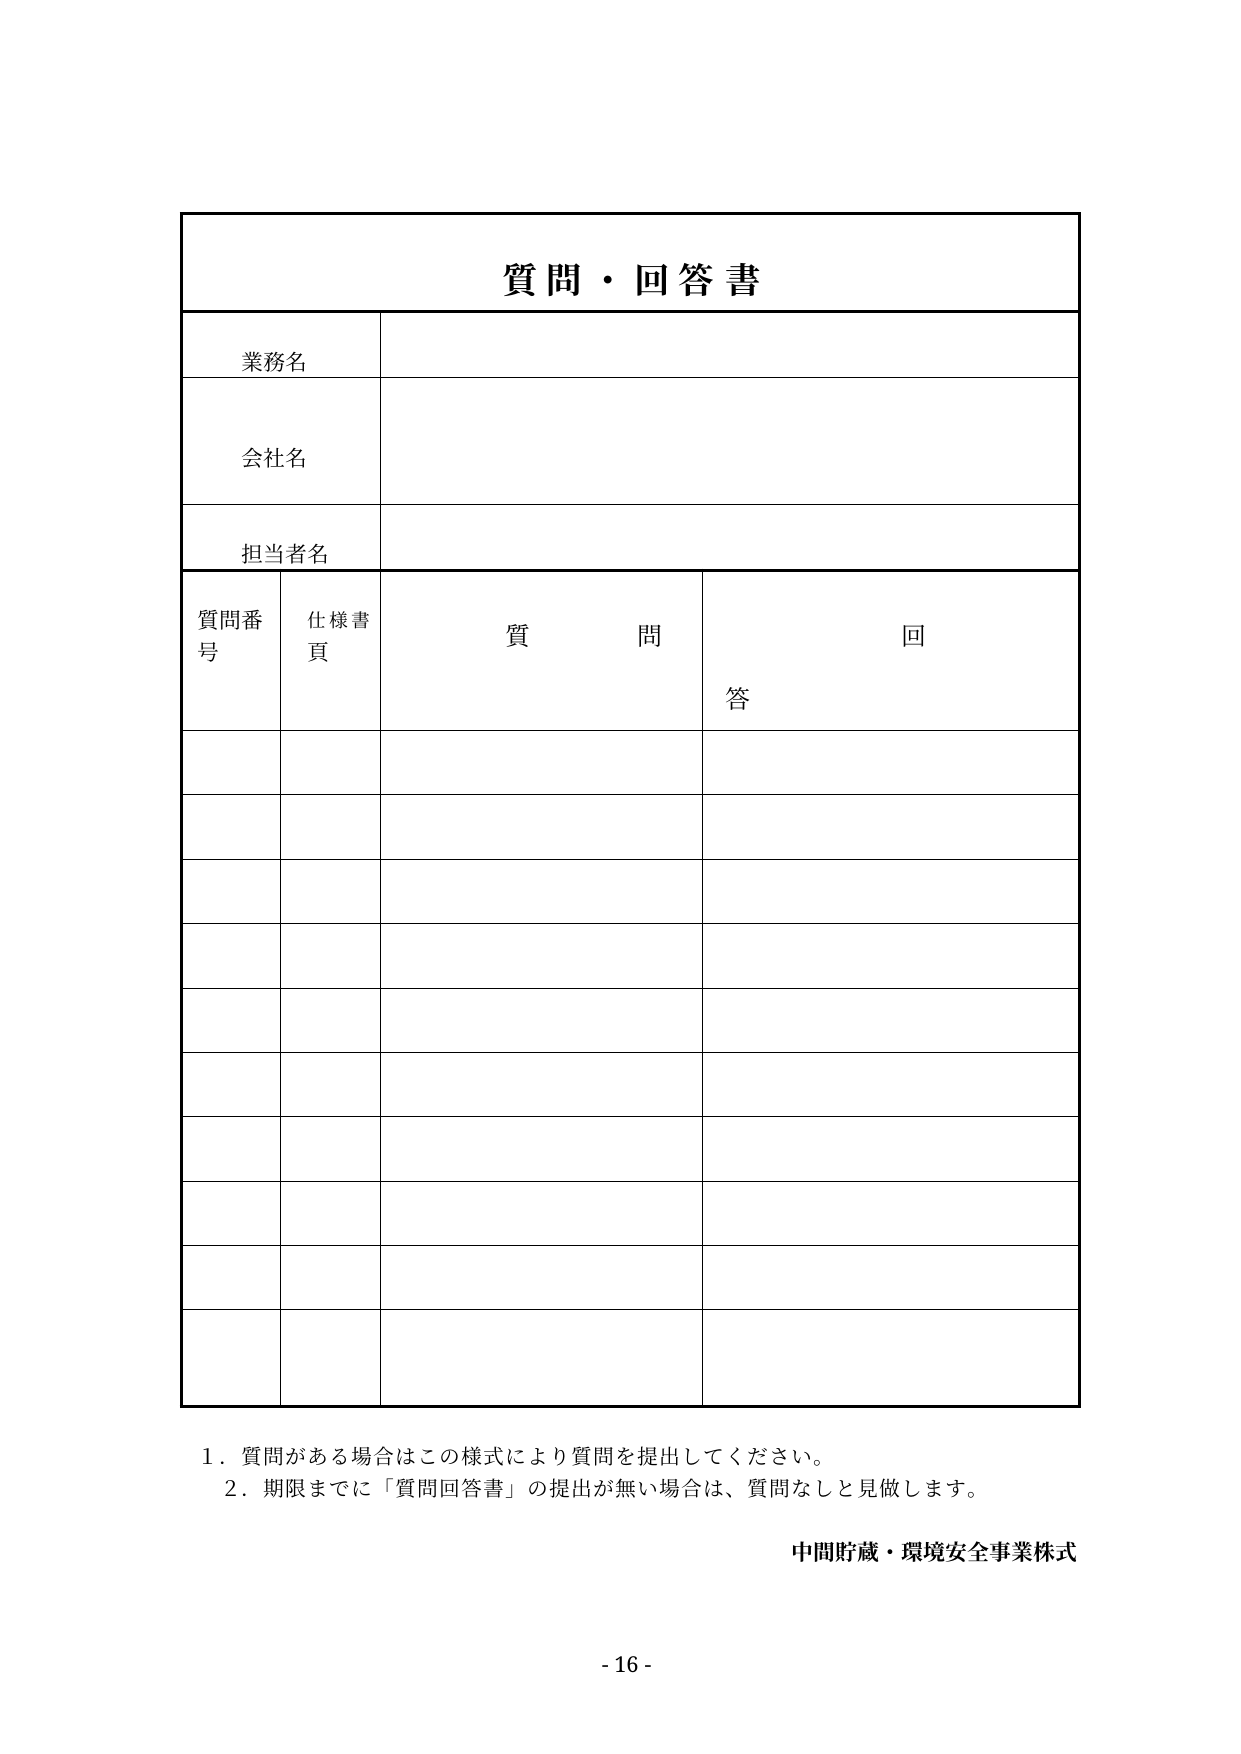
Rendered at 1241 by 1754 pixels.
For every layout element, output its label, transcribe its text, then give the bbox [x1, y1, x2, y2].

table_cell [281, 860, 380, 923]
table_cell [281, 1117, 380, 1181]
table_cell [381, 1246, 702, 1309]
table_cell [183, 989, 280, 1052]
table_cell [381, 731, 702, 794]
table_cell [183, 1117, 280, 1181]
table_cell [183, 1053, 280, 1116]
table_cell [281, 795, 380, 859]
table_header 質問・回答書 [183, 215, 1078, 310]
table_cell [281, 989, 380, 1052]
table_cell [381, 1053, 702, 1116]
table_cell [703, 731, 1078, 794]
table_cell [703, 1117, 1078, 1181]
table_cell [281, 731, 380, 794]
table_cell 業務名 [183, 313, 380, 377]
text ２．期限までに「質問回答書」の提出が無い場合は、質問なしと見做します。 [198, 1471, 1077, 1503]
table_cell [183, 860, 280, 923]
table_cell [281, 1310, 380, 1405]
table_cell [703, 1246, 1078, 1309]
table_cell 担当者名 [183, 505, 380, 568]
table_cell [703, 1053, 1078, 1116]
table_cell [381, 1117, 702, 1181]
table_cell [703, 989, 1078, 1052]
table_cell [183, 1182, 280, 1245]
table_cell [183, 1246, 280, 1309]
table_cell [381, 795, 702, 859]
table_cell 仕様書頁 [281, 572, 380, 730]
table_cell [381, 924, 702, 987]
table_cell 質 問 [381, 572, 702, 730]
table_cell [381, 378, 1078, 504]
table_cell [183, 1310, 280, 1405]
table_cell 質問番号 [183, 572, 280, 730]
table_cell [381, 860, 702, 923]
text １．質問がある場合はこの様式により質問を提出してください。 [176, 1440, 1077, 1471]
table_cell [703, 1310, 1078, 1405]
table_cell [381, 1182, 702, 1245]
table_cell [703, 1182, 1078, 1245]
table_cell [281, 1053, 380, 1116]
table_cell [183, 731, 280, 794]
table_cell [381, 989, 702, 1052]
table_cell [183, 924, 280, 987]
table_cell [281, 1246, 380, 1309]
table_cell 回 答 [703, 572, 1078, 730]
table_cell [703, 795, 1078, 859]
table_cell [381, 505, 1078, 568]
table_cell [183, 795, 280, 859]
text 中間貯蔵・環境安全事業株式会社 [176, 1535, 1077, 1566]
table_cell [381, 1310, 702, 1405]
table_cell 会社名 [183, 378, 380, 504]
table_cell [703, 924, 1078, 987]
table_cell [281, 1182, 380, 1245]
table_cell [281, 924, 380, 987]
table_cell [381, 313, 1078, 377]
table_cell [703, 860, 1078, 923]
